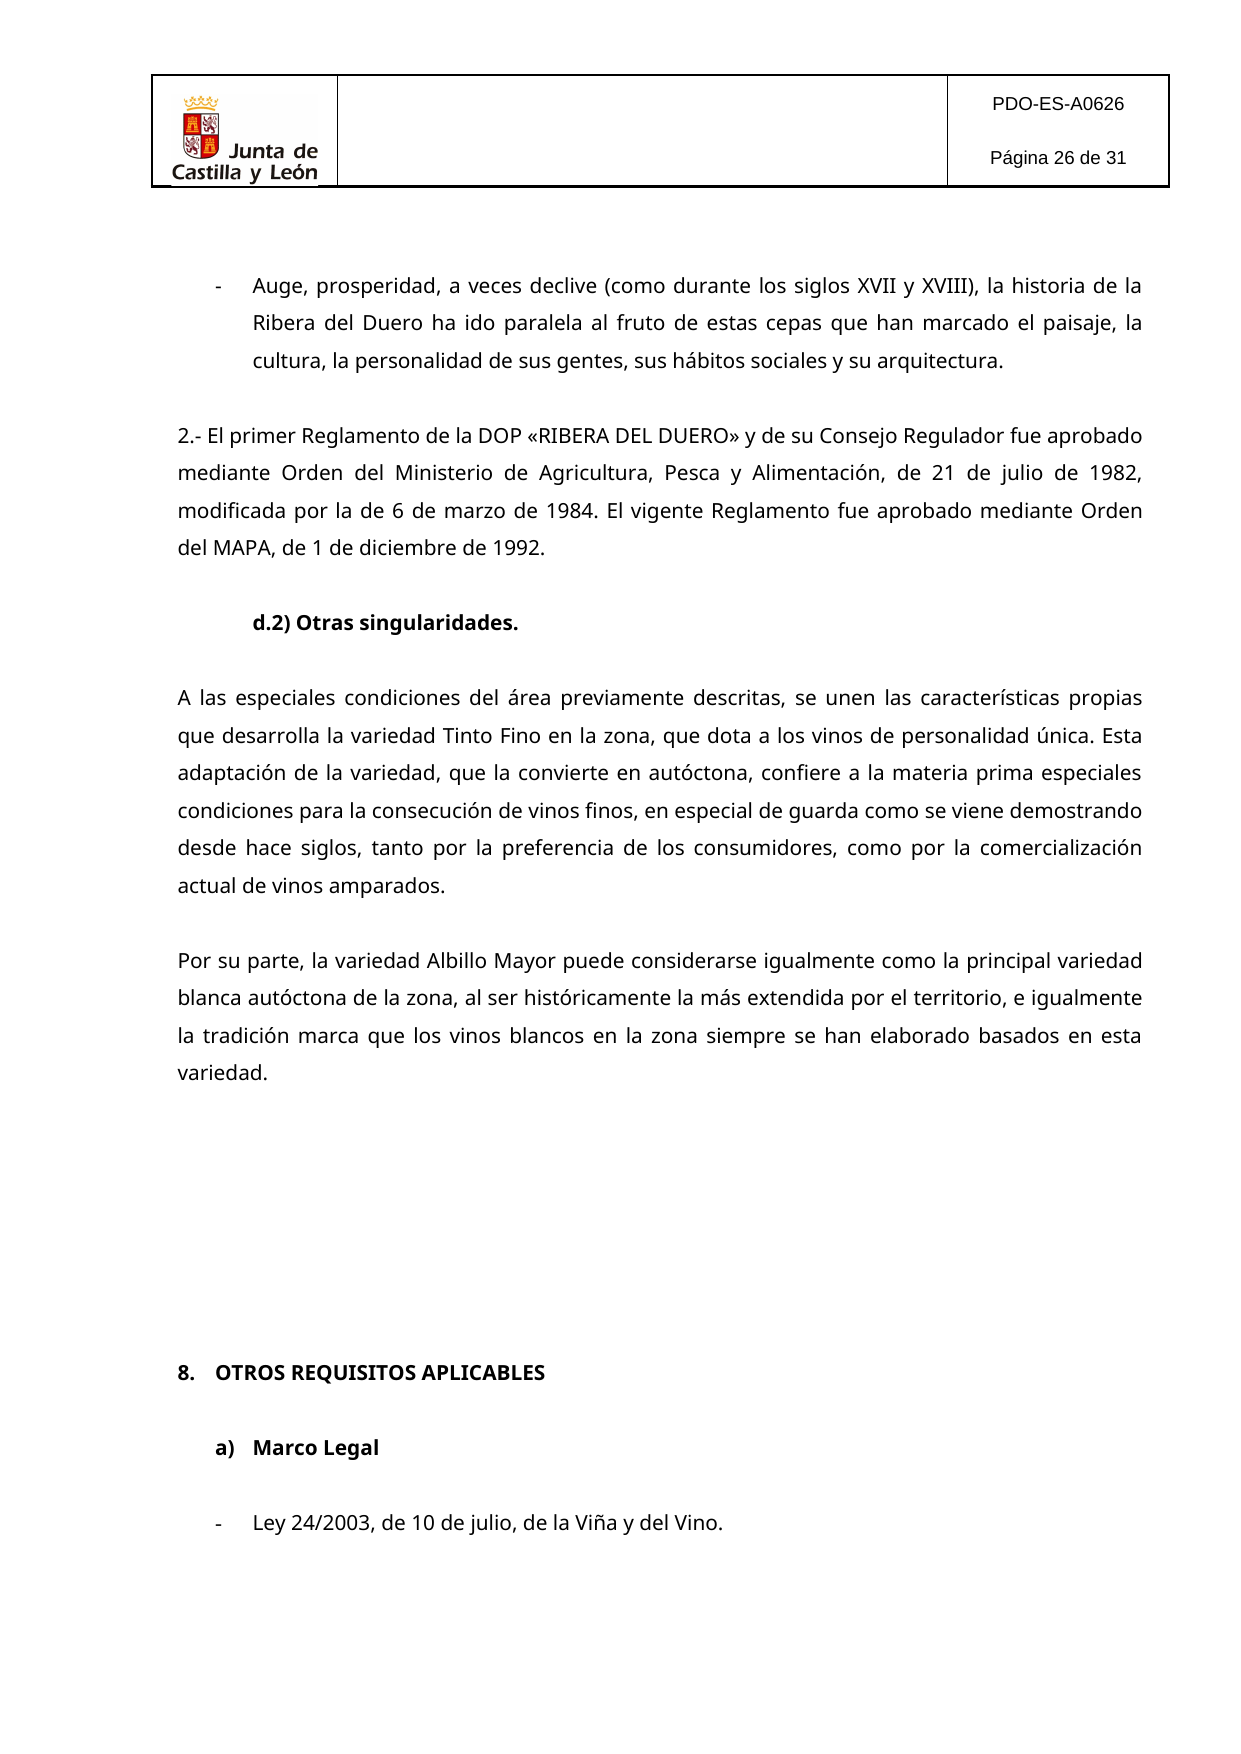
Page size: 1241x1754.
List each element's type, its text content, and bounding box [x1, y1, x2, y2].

list Auge, prosperidad, a veces declive (como durante los siglos XVII y XVIII), la historia de la Ribera del Duero ha ido paralela al fruto de estas cepas que han marcado el paisaje, la cultura, la personalidad de sus gentes, sus hábitos sociales y su arquitectura. [215, 263, 1144, 376]
picture [171, 94, 319, 186]
text 2.- El primer Reglamento de la DOP «RIBERA DEL DUERO» y de su Consejo Regulador fue aprobado mediante Orden del Ministerio de Agricultura, Pesca y Alimentación, de 21 de julio de 1982, modificada por la de 6 de marzo de 1984. El vigente Reglamento fue aprobado mediante Orden del MAPA, de 1 de diciembre de 1992. [177, 413, 1144, 563]
list OTROS REQUISITOS APLICABLES [177, 1351, 1144, 1388]
text d.2) Otras singularidades. [215, 601, 1144, 638]
list Marco Legal [215, 1426, 1144, 1463]
list Ley 24/2003, de 10 de julio, de la Viña y del Vino. [215, 1501, 1144, 1538]
text Por su parte, la variedad Albillo Mayor puede considerarse igualmente como la principal variedad blanca autóctona de la zona, al ser históricamente la más extendida por el territorio, e igualmente la tradición marca que los vinos blancos en la zona siempre se han elaborado basados en esta variedad. [177, 938, 1144, 1088]
text A las especiales condiciones del área previamente descritas, se unen las características propias que desarrolla la variedad Tinto Fino en la zona, que dota a los vinos de personalidad única. Esta adaptación de la variedad, que la convierte en autóctona, confiere a la materia prima especiales condiciones para la consecución de vinos finos, en especial de guarda como se viene demostrando desde hace siglos, tanto por la preferencia de los consumidores, como por la comercialización actual de vinos amparados. [177, 676, 1144, 901]
